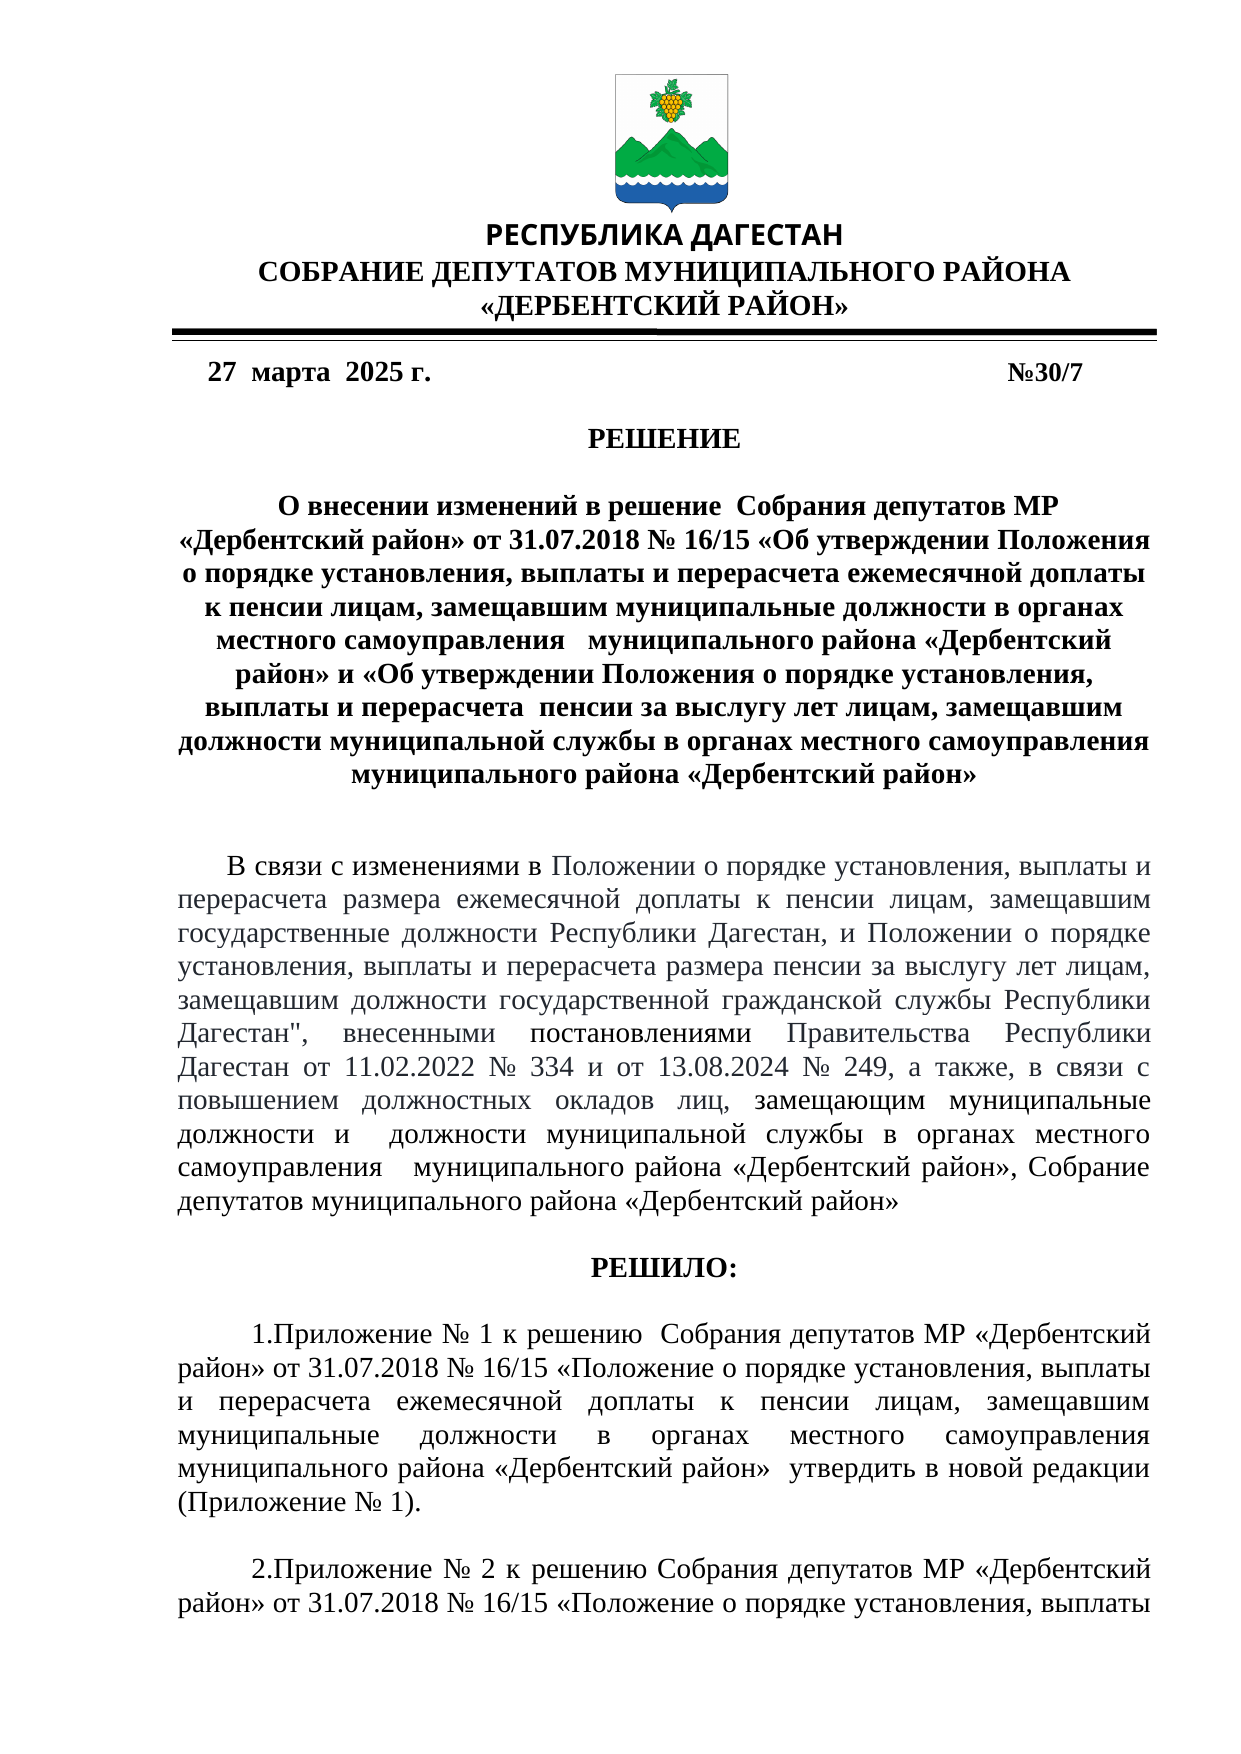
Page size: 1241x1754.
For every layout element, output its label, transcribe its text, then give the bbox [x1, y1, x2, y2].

text О внесении изменений в решение Собрания депутатов МР «Дербентский район» от 31.07.2018 № 16/15 «Об утверждении Положения о порядке установления, выплаты и перерасчета ежемесячной доплаты к пенсии лицам, замещавшим муниципальные должности в органах местного самоуправления муниципального района «Дербентский район» и «Об утверждении Положения о порядке установления, выплаты и перерасчета пенсии за выслугу лет лицам, замещавшим должности муниципальной службы в органах местного самоуправления муниципального района «Дербентский район» [177, 488, 1152, 790]
text РЕШИЛО: [177, 1250, 1152, 1316]
text РЕСПУБЛИКА ДАГЕСТАН [177, 214, 1152, 254]
subtitle СОБРАНИЕ ДЕПУТАТОВ МУНИЦИПАЛЬНОГО РАЙОНА «ДЕРБЕНТСКИЙ РАЙОН» [177, 254, 1152, 321]
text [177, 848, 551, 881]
text РЕШЕНИЕ [177, 421, 1152, 455]
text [177, 1551, 1152, 1618]
text 1.Приложение № 1 к решению Собрания депутатов МР «Дербентский район» от 31.07.2018 № 16/15 «Положение о порядке установления, выплаты и перерасчета ежемесячной доплаты к пенсии лицам, замещавшим муниципальные должности в органах местного самоуправления муниципального района «Дербентский район» утвердить в новой редакции (Приложение № 1). [177, 1316, 1152, 1518]
text 27 марта 2025 г. №30/7 [178, 354, 1152, 388]
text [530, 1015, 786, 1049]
text В связи с изменениями в Положении о порядке установления, выплаты и перерасчета размера ежемесячной доплаты к пенсии лицам, замещавшим государственные должности Республики Дагестан, и Положении о порядке установления, выплаты и перерасчета размера пенсии за выслугу лет лицам, замещавшим должности государственной гражданской службы Республики Дагестан", внесенными постановлениями Правительства Республики Дагестан от 11.02.2022 № 334 и от 13.08.2024 № 249, а также, в связи с повышением должностных окладов лиц, замещающим муниципальные должности и должности муниципальной службы в органах местного самоуправления муниципального района «Дербентский район», Собрание депутатов муниципального района «Дербентский район» [177, 1082, 1152, 1217]
